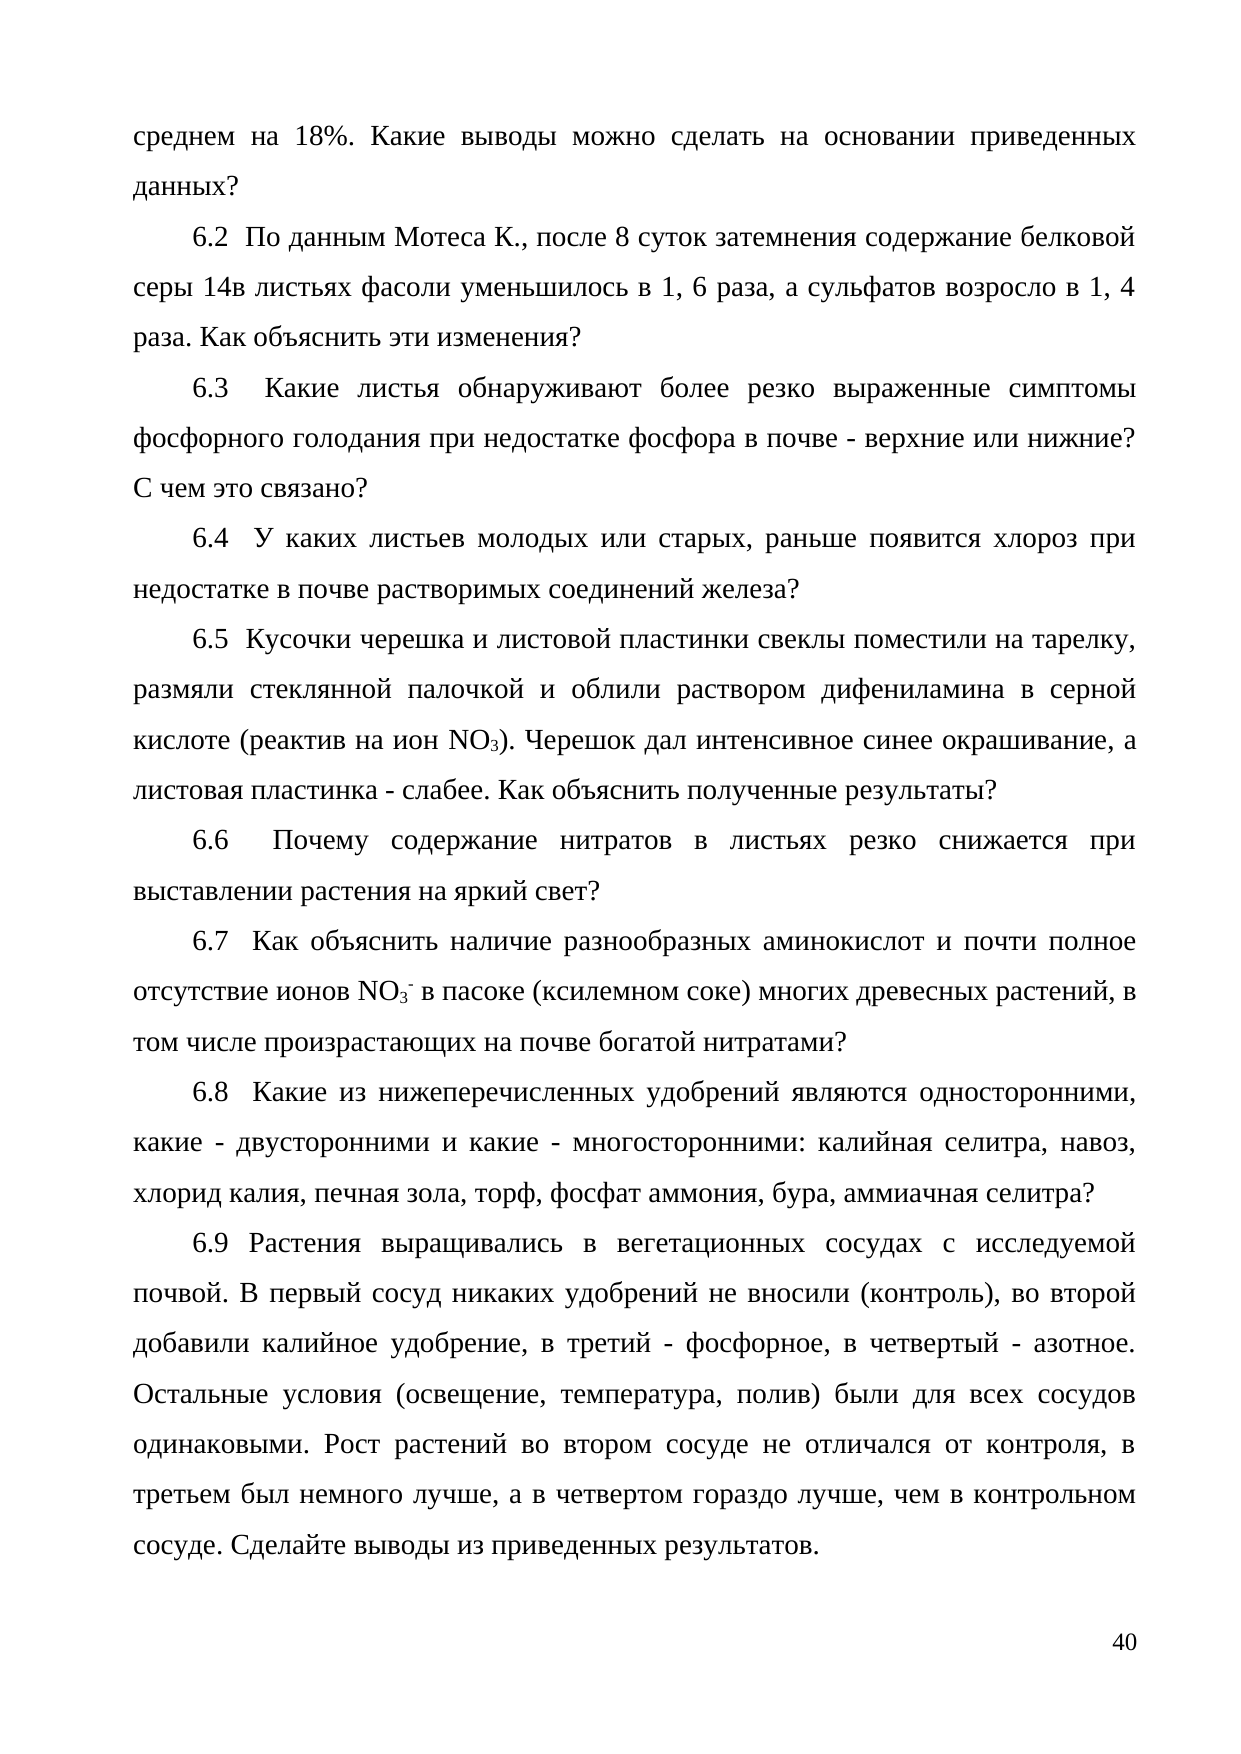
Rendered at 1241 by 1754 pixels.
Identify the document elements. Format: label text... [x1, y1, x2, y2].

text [133, 118, 1137, 202]
text 6.7 Как объяснить наличие разнообразных аминокислот и почти полное отсутствие ионов NO3- в пасоке (ксилемном соке) многих древесных растений, в том числе произрастающих на почве богатой нитратами? [133, 923, 1137, 1057]
text 6.4 У каких листьев молодых или старых, раньше появится хлороз при недостатке в почве растворимых соединений железа? [133, 521, 1137, 604]
text 6.8 Какие из нижеперечисленных удобрений являются односторонними, какие - двусторонними и какие - многосторонними: калийная селитра, навоз, хлорид калия, печная зола, торф, фосфат аммония, бура, аммиачная селитра? [133, 1074, 1137, 1208]
text 6.5 Кусочки черешка и листовой пластинки свеклы поместили на тарелку, размяли стеклянной палочкой и облили раствором дифениламина в серной кислоте (реактив на ион NO3). Черешок дал интенсивное синее окрашивание, а листовая пластинка - слабее. Как объяснить полученные результаты? [133, 621, 1137, 806]
text 6.3 Какие листья обнаруживают более резко выраженные симптомы фосфорного голодания при недостатке фосфора в почве - верхние или нижние? С чем это связано? [133, 370, 1137, 504]
text 6.2 По данным Мотеса К., после 8 суток затемнения содержание белковой серы 14в листьях фасоли уменьшилось в 1, 6 раза, а сульфатов возросло в 1, 4 раза. Как объяснить эти изменения? [133, 219, 1137, 353]
text 6.9 Растения выращивались в вегетационных сосудах с исследуемой почвой. В первый сосуд никаких удобрений не вносили (контроль), во второй добавили калийное удобрение, в третий - фосфорное, в четвертый - азотное. Остальные условия (освещение, температура, полив) были для всех сосудов одинаковыми. Рост растений во втором сосуде не отличался от контроля, в третьем был немного лучше, а в четвертом гораздо лучше, чем в контрольном сосуде. Сделайте выводы из приведенных результатов. [133, 1225, 1137, 1560]
text 6.6 Почему содержание нитратов в листьях резко снижается при выставлении растения на яркий свет? [133, 822, 1137, 906]
